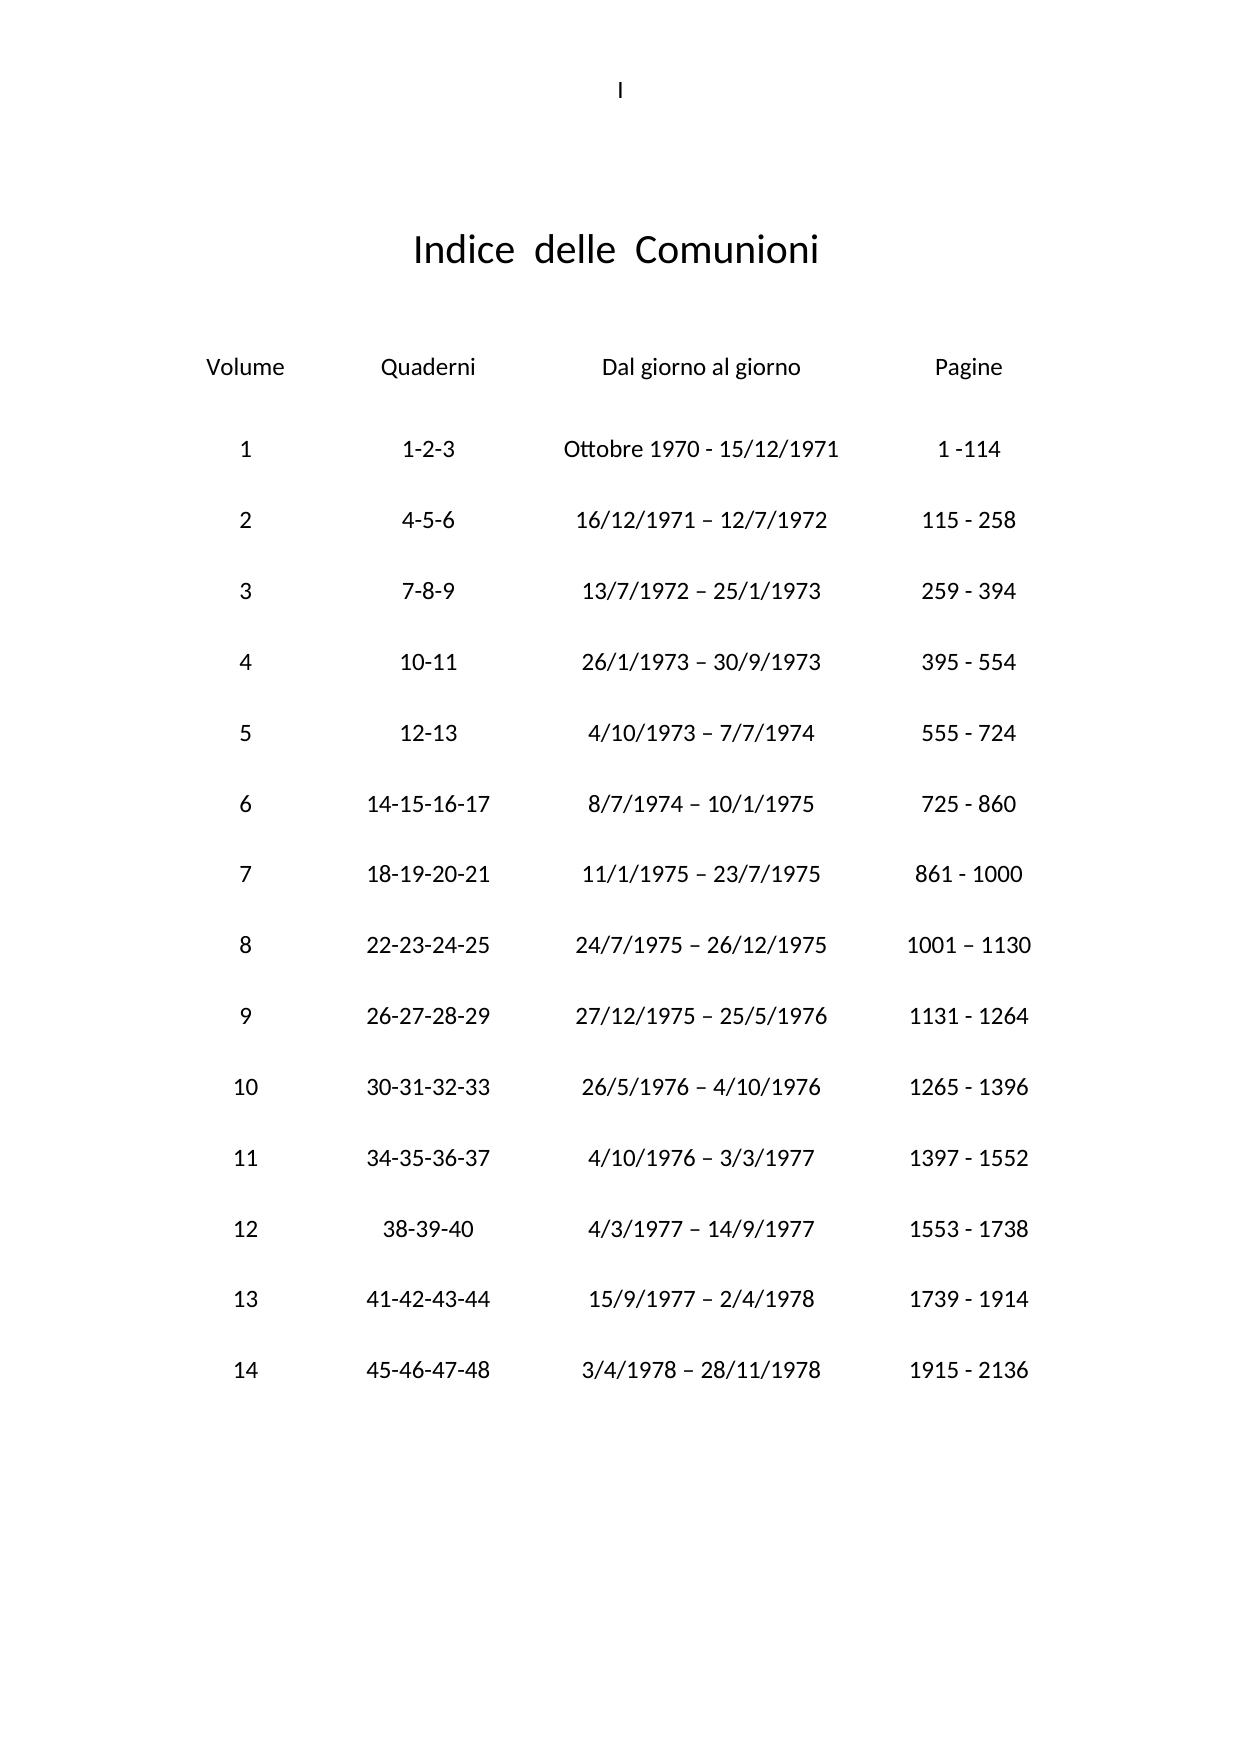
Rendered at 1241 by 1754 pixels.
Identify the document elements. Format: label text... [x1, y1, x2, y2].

table_cell 4/10/1973 – 7/7/1974 [532, 697, 871, 768]
table_cell 10 [166, 1051, 325, 1122]
table_cell 395 - 554 [871, 626, 1066, 697]
table_cell 26-27-28-29 [325, 980, 532, 1051]
table_cell 8 [166, 909, 325, 980]
table_cell 11/1/1975 – 23/7/1975 [532, 839, 871, 909]
table_cell 13 [166, 1264, 325, 1334]
table_cell 1265 - 1396 [871, 1051, 1066, 1122]
table_cell 10-11 [325, 626, 532, 697]
table_cell 6 [166, 768, 325, 838]
table_cell 1397 - 1552 [871, 1122, 1066, 1193]
table_cell 3/4/1978 – 28/11/1978 [532, 1334, 871, 1405]
table_cell Ottobre 1970 - 15/12/1971 [532, 414, 871, 484]
table_cell 5 [166, 697, 325, 768]
table_cell 12 [166, 1193, 325, 1263]
table_cell 11 [166, 1122, 325, 1193]
table_cell 4-5-6 [325, 484, 532, 555]
table_cell 7-8-9 [325, 555, 532, 626]
table_cell 861 - 1000 [871, 839, 1066, 909]
table_cell 14-15-16-17 [325, 768, 532, 838]
table_cell 14 [166, 1334, 325, 1405]
table_cell 1 [166, 414, 325, 484]
table_cell 1-2-3 [325, 414, 532, 484]
table_cell 12-13 [325, 697, 532, 768]
table_cell 115 - 258 [871, 484, 1066, 555]
table_cell 4/3/1977 – 14/9/1977 [532, 1193, 871, 1263]
table_cell Quaderni [325, 319, 532, 413]
table_cell 27/12/1975 – 25/5/1976 [532, 980, 871, 1051]
table_cell 41-42-43-44 [325, 1264, 532, 1334]
table_cell Volume [166, 319, 325, 413]
table_header Indice delle Comunioni [166, 177, 1066, 319]
table_cell 725 - 860 [871, 768, 1066, 838]
table_cell 26/1/1973 – 30/9/1973 [532, 626, 871, 697]
table_cell 555 - 724 [871, 697, 1066, 768]
table_cell 1915 - 2136 [871, 1334, 1066, 1405]
table_cell 24/7/1975 – 26/12/1975 [532, 909, 871, 980]
table_cell 1131 - 1264 [871, 980, 1066, 1051]
table_cell 15/9/1977 – 2/4/1978 [532, 1264, 871, 1334]
table_cell 259 - 394 [871, 555, 1066, 626]
table_cell 26/5/1976 – 4/10/1976 [532, 1051, 871, 1122]
table_cell 45-46-47-48 [325, 1334, 532, 1405]
table_cell 18-19-20-21 [325, 839, 532, 909]
table_cell 30-31-32-33 [325, 1051, 532, 1122]
table_cell 1739 - 1914 [871, 1264, 1066, 1334]
table_cell 1001 – 1130 [871, 909, 1066, 980]
table_cell 38-39-40 [325, 1193, 532, 1263]
table_cell 7 [166, 839, 325, 909]
table_cell Dal giorno al giorno [532, 319, 871, 413]
table_cell 22-23-24-25 [325, 909, 532, 980]
table_cell 9 [166, 980, 325, 1051]
table_cell 4 [166, 626, 325, 697]
table_cell 16/12/1971 – 12/7/1972 [532, 484, 871, 555]
table_cell 13/7/1972 – 25/1/1973 [532, 555, 871, 626]
table_cell 8/7/1974 – 10/1/1975 [532, 768, 871, 838]
table_cell 1553 - 1738 [871, 1193, 1066, 1263]
table_cell 2 [166, 484, 325, 555]
table_cell 4/10/1976 – 3/3/1977 [532, 1122, 871, 1193]
table_cell 3 [166, 555, 325, 626]
table_cell 1 -114 [871, 414, 1066, 484]
table_cell 34-35-36-37 [325, 1122, 532, 1193]
table_cell Pagine [871, 319, 1066, 413]
